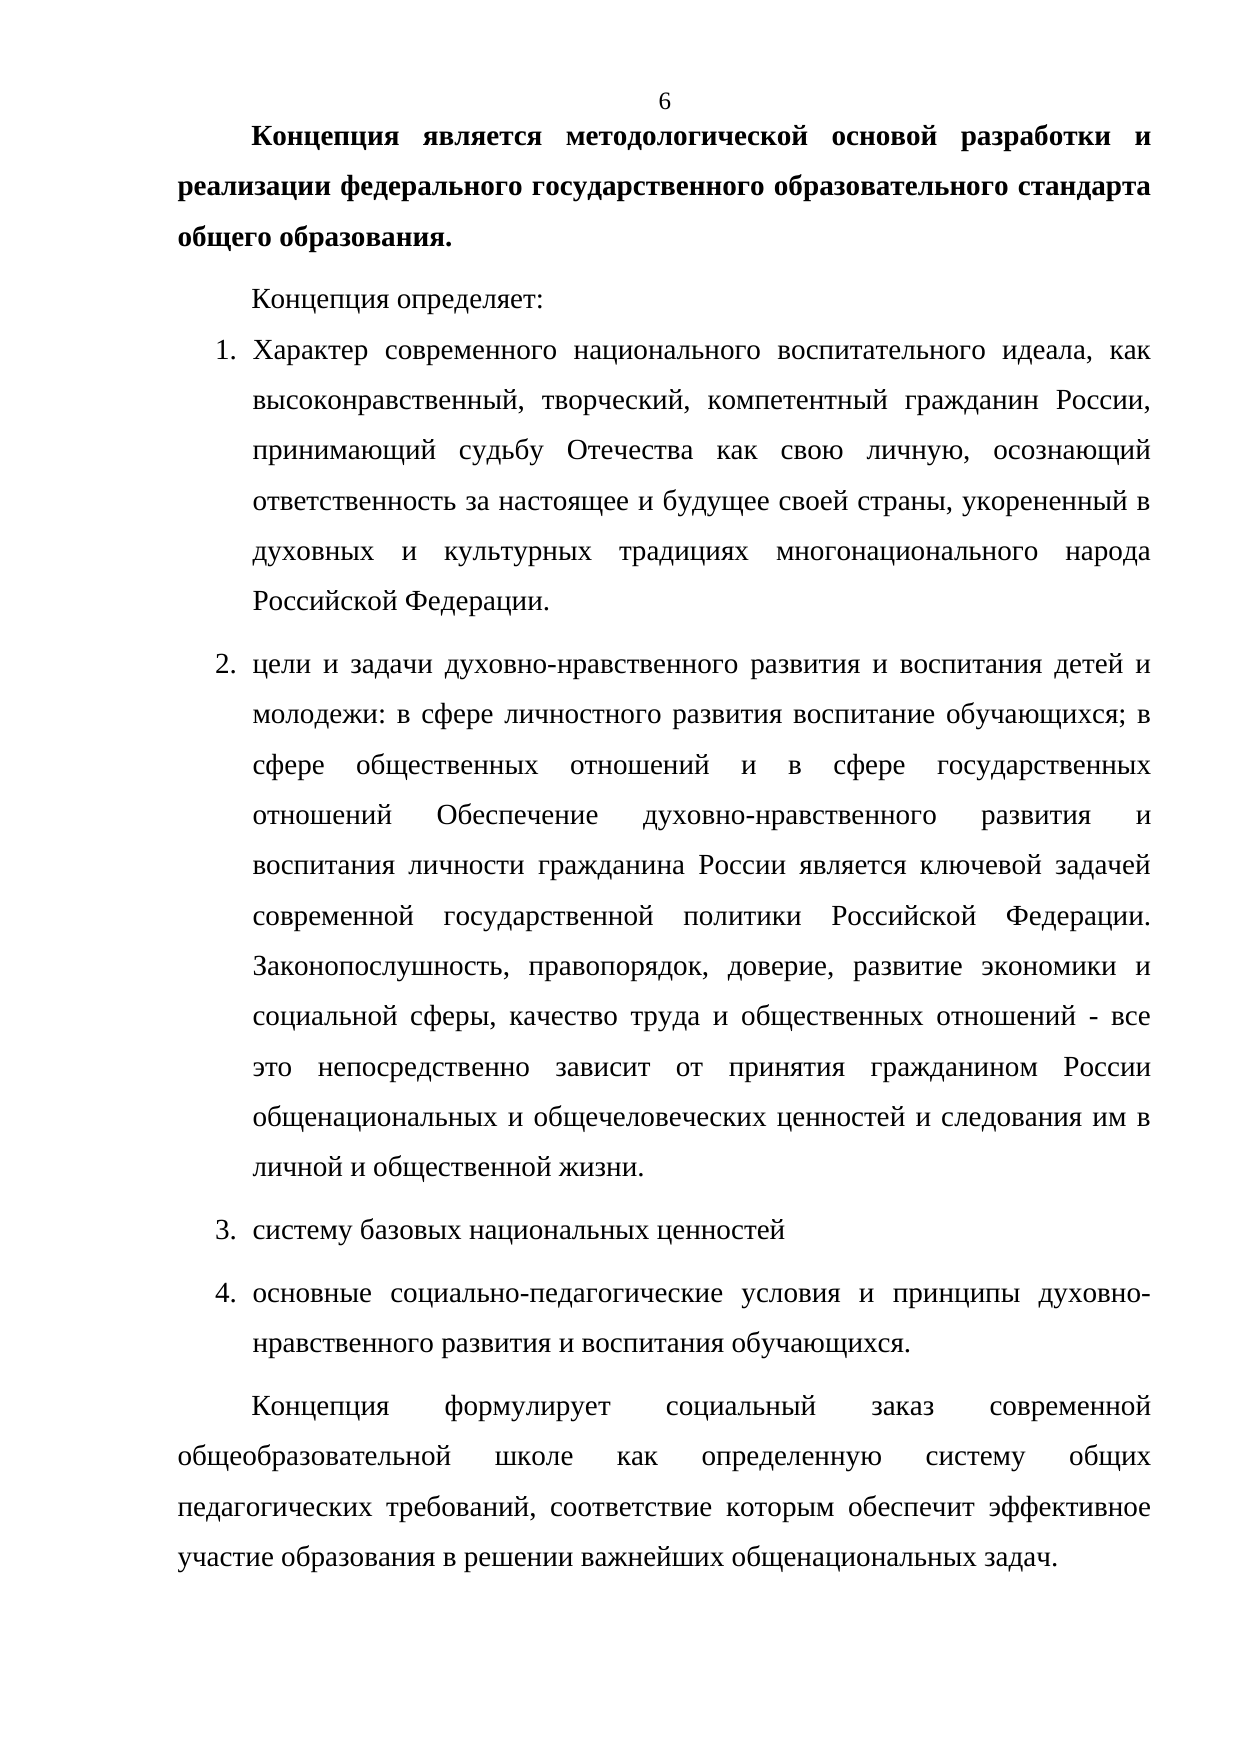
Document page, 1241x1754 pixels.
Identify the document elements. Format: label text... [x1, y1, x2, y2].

text Концепция определяет: [177, 282, 1152, 315]
list Характер современного национального воспитательного идеала, как высоконравственный, творческий, компетентный гражданин России, принимающий судьбу Отечества как свою личную, осознающий ответственность за настоящее и будущее своей страны, укорененный в духовных и культурных традициях многонационального народа Российской Федерации. [215, 332, 1152, 617]
text Концепция формулирует социальный заказ современной общеобразовательной школе как определенную систему общих педагогических требований, соответствие которым обеспечит эффективное участие образования в решении важнейших общенациональных задач. [177, 1388, 1152, 1573]
list цели и задачи духовно-нравственного развития и воспитания детей и молодежи: в сфере личностного развития воспитание обучающихся; в сфере общественных отношений и в сфере государственных отношений Обеспечение духовно-нравственного развития и воспитания личности гражданина России является ключевой задачей современной государственной политики Российской Федерации. Законопослушность, правопорядок, доверие, развитие экономики и социальной сферы, качество труда и общественных отношений - все это непосредственно зависит от принятия гражданином России общенациональных и общечеловеческих ценностей и следования им в личной и общественной жизни. [215, 646, 1152, 1183]
text Концепция является методологической основой разработки и реализации федерального государственного образовательного стандарта общего образования. [177, 118, 1152, 252]
list основные социально-педагогические условия и принципы духовно-нравственного развития и воспитания обучающихся. [215, 1275, 1152, 1359]
list систему базовых национальных ценностей [215, 1212, 1152, 1246]
